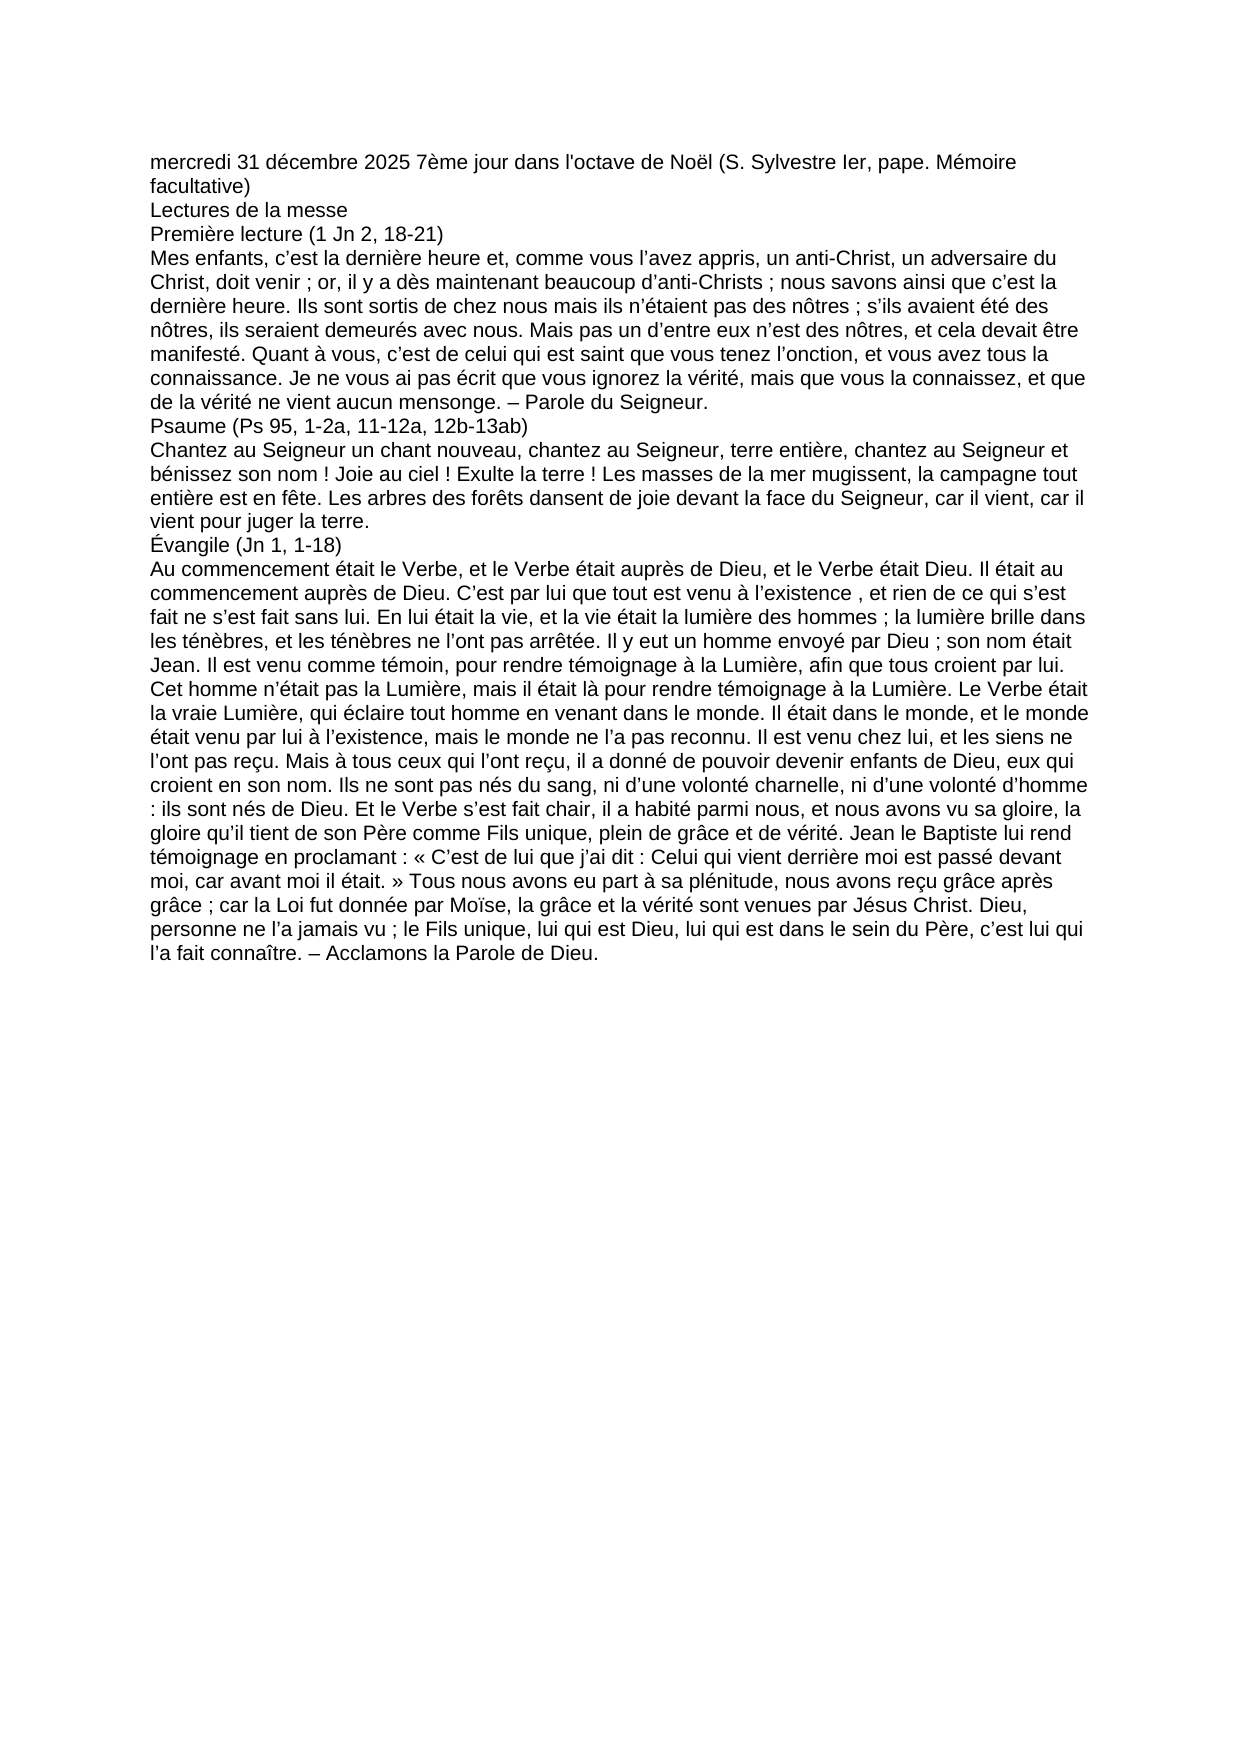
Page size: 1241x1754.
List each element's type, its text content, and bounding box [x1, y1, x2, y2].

text Chantez au Seigneur un chant nouveau, chantez au Seigneur, terre entière, chantez au Seigneur et bénissez son nom ! Joie au ciel ! Exulte la terre ! Les masses de la mer mugissent, la campagne tout entière est en fête. Les arbres des forêts dansent de joie devant la face du Seigneur, car il vient, car il vient pour juger la terre. [150, 437, 1090, 533]
text Au commencement était le Verbe, et le Verbe était auprès de Dieu, et le Verbe était Dieu. Il était au commencement auprès de Dieu. C’est par lui que tout est venu à l’existence , et rien de ce qui s’est fait ne s’est fait sans lui. En lui était la vie, et la vie était la lumière des hommes ; la lumière brille dans les ténèbres, et les ténèbres ne l’ont pas arrêtée. Il y eut un homme envoyé par Dieu ; son nom était Jean. Il est venu comme témoin, pour rendre témoignage à la Lumière, afin que tous croient par lui. Cet homme n’était pas la Lumière, mais il était là pour rendre témoignage à la Lumière. Le Verbe était la vraie Lumière, qui éclaire tout homme en venant dans le monde. Il était dans le monde, et le monde était venu par lui à l’existence, mais le monde ne l’a pas reconnu. Il est venu chez lui, et les siens ne l’ont pas reçu. Mais à tous ceux qui l’ont reçu, il a donné de pouvoir devenir enfants de Dieu, eux qui croient en son nom. Ils ne sont pas nés du sang, ni d’une volonté charnelle, ni d’une volonté d’homme : ils sont nés de Dieu. Et le Verbe s’est fait chair, il a habité parmi nous, et nous avons vu sa gloire, la gloire qu’il tient de son Père comme Fils unique, plein de grâce et de vérité. Jean le Baptiste lui rend témoignage en proclamant : « C’est de lui que j’ai dit : Celui qui vient derrière moi est passé devant moi, car avant moi il était. » Tous nous avons eu part à sa plénitude, nous avons reçu grâce après grâce ; car la Loi fut donnée par Moïse, la grâce et la vérité sont venues par Jésus Christ. Dieu, personne ne l’a jamais vu ; le Fils unique, lui qui est Dieu, lui qui est dans le sein du Père, c’est lui qui l’a fait connaître. – Acclamons la Parole de Dieu. [150, 557, 1090, 964]
text Mes enfants, c’est la dernière heure et, comme vous l’avez appris, un anti-Christ, un adversaire du Christ, doit venir ; or, il y a dès maintenant beaucoup d’anti-Christs ; nous savons ainsi que c’est la dernière heure. Ils sont sortis de chez nous mais ils n’étaient pas des nôtres ; s’ils avaient été des nôtres, ils seraient demeurés avec nous. Mais pas un d’entre eux n’est des nôtres, et cela devait être manifesté. Quant à vous, c’est de celui qui est saint que vous tenez l’onction, et vous avez tous la connaissance. Je ne vous ai pas écrit que vous ignorez la vérité, mais que vous la connaissez, et que de la vérité ne vient aucun mensonge. – Parole du Seigneur. [150, 246, 1090, 413]
